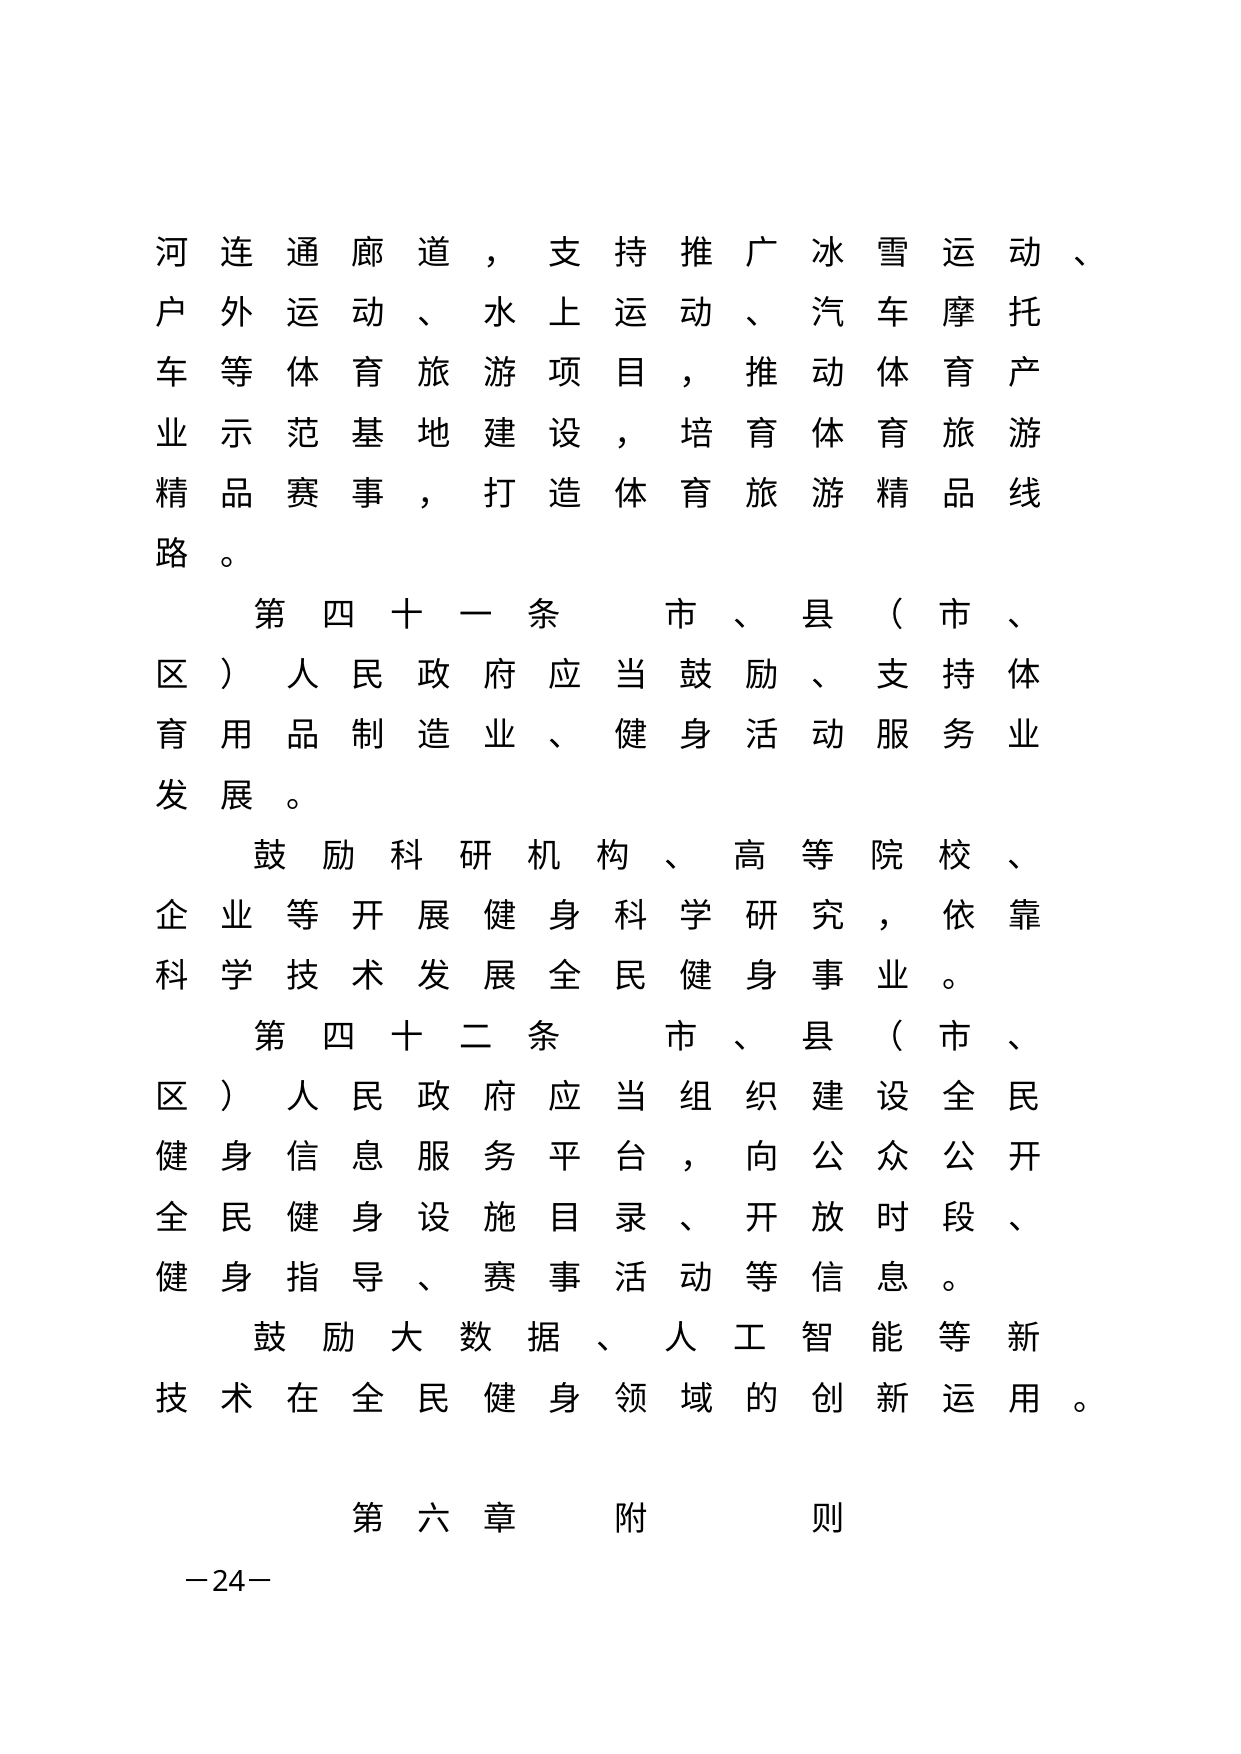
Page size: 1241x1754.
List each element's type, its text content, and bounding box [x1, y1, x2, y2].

text 第四十条 推动体育、文化和旅游融合发展，用好黄河大运河连通廊道，支持推广冰雪运动、户外运动、水上运动、汽车摩托车等体育旅游项目，推动体育产业示范基地建设，培育体育旅游精品赛事，打造体育旅游精品线路。 [155, 219, 1073, 581]
text 鼓励大数据、人工智能等新技术在全民健身领域的创新运用。 [155, 1305, 1073, 1426]
text 第六章 附 则 [155, 1486, 1073, 1546]
text 第四十二条 市、县（市、区）人民政府应当组织建设全民健身信息服务平台，向公众公开全民健身设施目录、开放时段、健身指导、赛事活动等信息。 [155, 1003, 1073, 1305]
text 鼓励科研机构、高等院校、企业等开展健身科学研究，依靠科学技术发展全民健身事业。 [155, 823, 1073, 1003]
text 第四十一条 市、县（市、区）人民政府应当鼓励、支持体育用品制造业、健身活动服务业发展。 [155, 581, 1073, 823]
